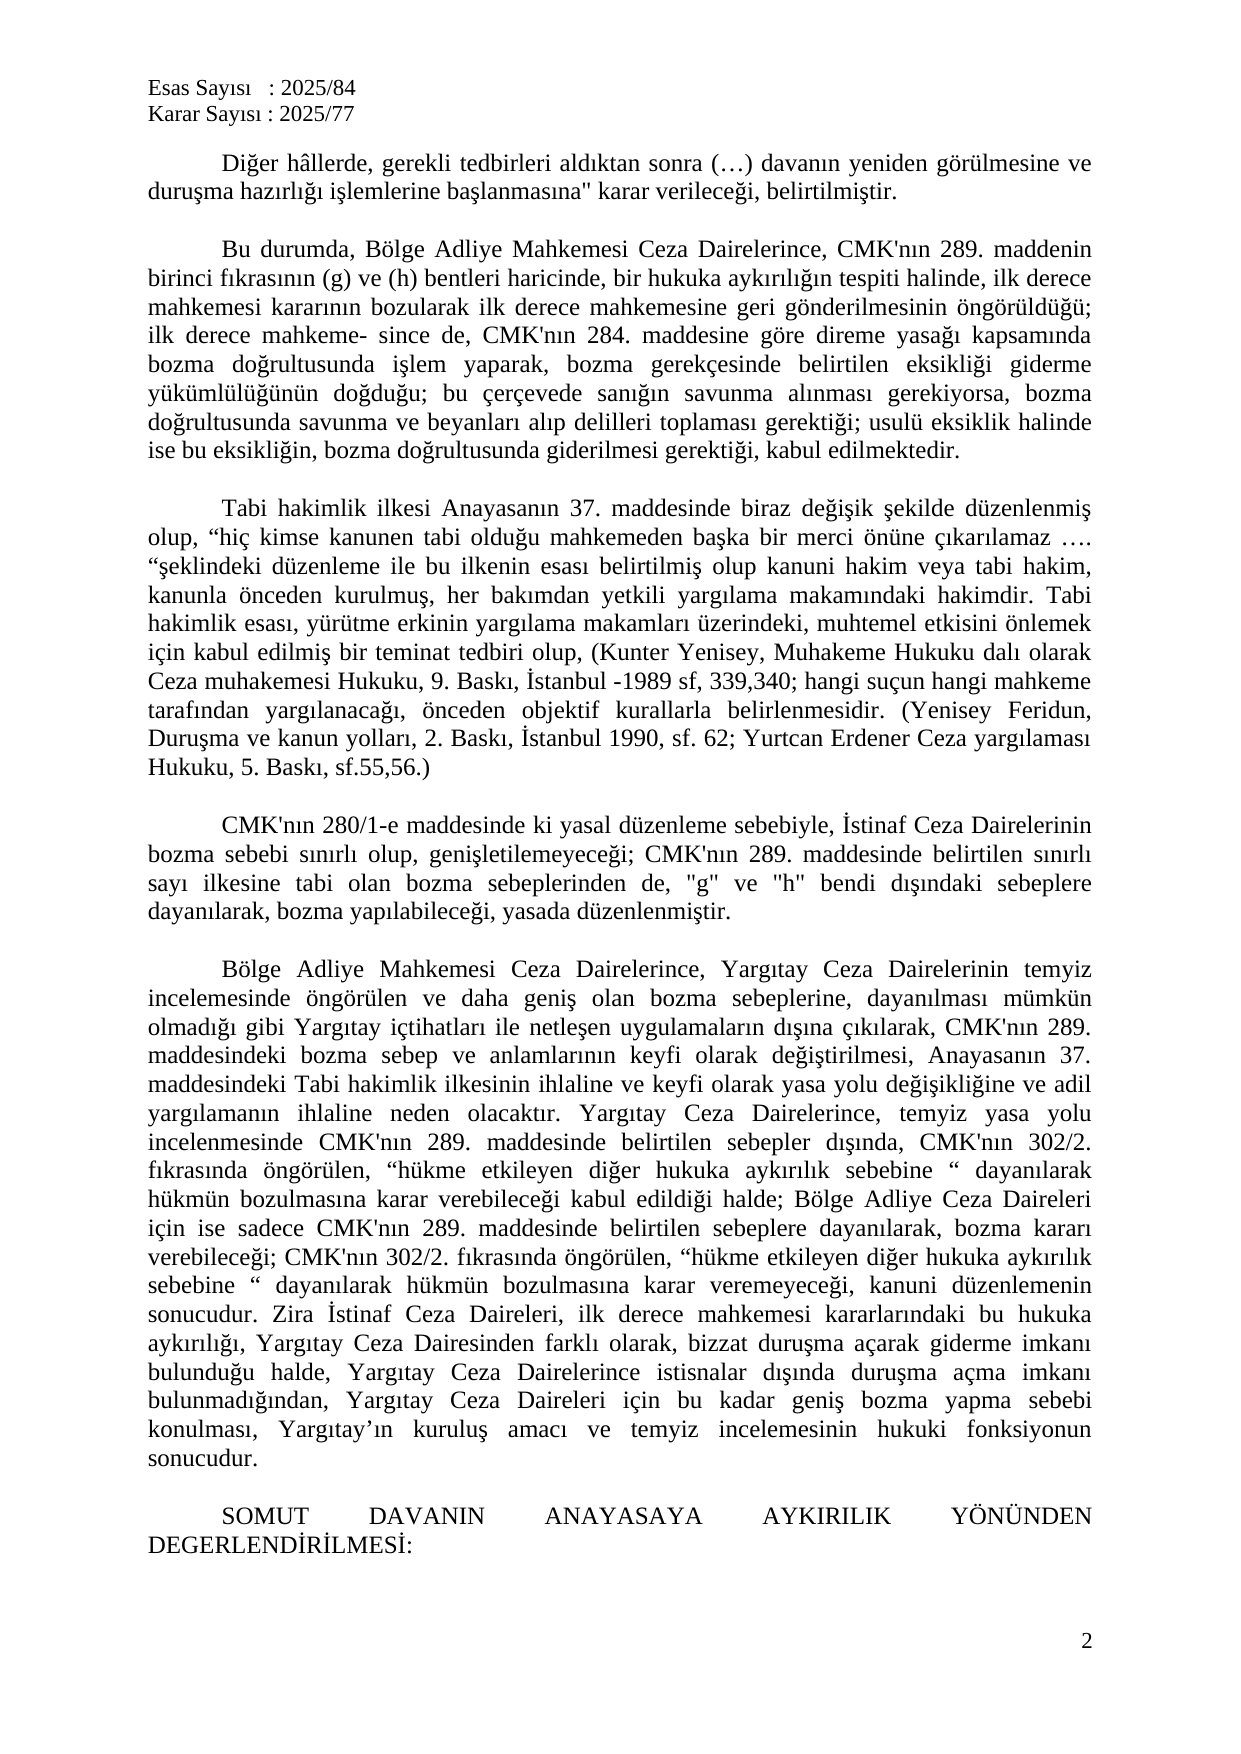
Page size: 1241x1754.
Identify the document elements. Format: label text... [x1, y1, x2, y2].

text SOMUT DAVANIN ANAYASAYA AYKIRILIK YÖNÜNDEN DEGERLENDİRİLMESİ: [148, 1501, 1093, 1558]
text Tabi hakimlik ilkesi Anayasanın 37. maddesinde biraz değişik şekilde düzenlenmiş olup, “hiç kimse kanunen tabi olduğu mahkemeden başka bir merci önüne çıkarılamaz …. “şeklindeki düzenleme ile bu ilkenin esası belirtilmiş olup kanuni hakim veya tabi hakim, kanunla önceden kurulmuş, her bakımdan yetkili yargılama makamındaki hakimdir. Tabi hakimlik esası, yürütme erkinin yargılama makamları üzerindeki, muhtemel etkisini önlemek için kabul edilmiş bir teminat tedbiri olup, (Kunter Yenisey, Muhakeme Hukuku dalı olarak Ceza muhakemesi Hukuku, 9. Baskı, İstanbul -1989 sf, 339,340; hangi suçun hangi mahkeme tarafından yargılanacağı, önceden objektif kurallarla belirlenmesidir. (Yenisey Feridun, Duruşma ve kanun yolları, 2. Baskı, İstanbul 1990, sf. 62; Yurtcan Erdener Ceza yargılaması Hukuku, 5. Baskı, sf.55,56.) [148, 493, 1093, 781]
text CMK'nın 280/1-e maddesinde ki yasal düzenleme sebebiyle, İstinaf Ceza Dairelerinin bozma sebebi sınırlı olup, genişletilemeyeceği; CMK'nın 289. maddesinde belirtilen sınırlı sayı ilkesine tabi olan bozma sebeplerinden de, "g" ve "h" bendi dışındaki sebeplere dayanılarak, bozma yapılabileceği, yasada düzenlenmiştir. [148, 810, 1093, 925]
text Bu durumda, Bölge Adliye Mahkemesi Ceza Dairelerince, CMK'nın 289. maddenin birinci fıkrasının (g) ve (h) bentleri haricinde, bir hukuka aykırılığın tespiti halinde, ilk derece mahkemesi kararının bozularak ilk derece mahkemesine geri gönderilmesinin öngörüldüğü; ilk derece mahkeme- since de, CMK'nın 284. maddesine göre direme yasağı kapsamında bozma doğrultusunda işlem yaparak, bozma gerekçesinde belirtilen eksikliği giderme yükümlülüğünün doğduğu; bu çerçevede sanığın savunma alınması gerekiyorsa, bozma doğrultusunda savunma ve beyanları alıp delilleri toplaması gerektiği; usulü eksiklik halinde ise bu eksikliğin, bozma doğrultusunda giderilmesi gerektiği, kabul edilmektedir. [148, 234, 1093, 464]
text Bölge Adliye Mahkemesi Ceza Dairelerince, Yargıtay Ceza Dairelerinin temyiz incelemesinde öngörülen ve daha geniş olan bozma sebeplerine, dayanılması mümkün olmadığı gibi Yargıtay içtihatları ile netleşen uygulamaların dışına çıkılarak, CMK'nın 289. maddesindeki bozma sebep ve anlamlarının keyfi olarak değiştirilmesi, Anayasanın 37. maddesindeki Tabi hakimlik ilkesinin ihlaline ve keyfi olarak yasa yolu değişikliğine ve adil yargılamanın ihlaline neden olacaktır. Yargıtay Ceza Dairelerince, temyiz yasa yolu incelenmesinde CMK'nın 289. maddesinde belirtilen sebepler dışında, CMK'nın 302/2. fıkrasında öngörülen, “hükme etkileyen diğer hukuka aykırılık sebebine “ dayanılarak hükmün bozulmasına karar verebileceği kabul edildiği halde; Bölge Adliye Ceza Daireleri için ise sadece CMK'nın 289. maddesinde belirtilen sebeplere dayanılarak, bozma kararı verebileceği; CMK'nın 302/2. fıkrasında öngörülen, “hükme etkileyen diğer hukuka aykırılık sebebine “ dayanılarak hükmün bozulmasına karar veremeyeceği, kanuni düzenlemenin sonucudur. Zira İstinaf Ceza Daireleri, ilk derece mahkemesi kararlarındaki bu hukuka aykırılığı, Yargıtay Ceza Dairesinden farklı olarak, bizzat duruşma açarak giderme imkanı bulunduğu halde, Yargıtay Ceza Dairelerince istisnalar dışında duruşma açma imkanı bulunmadığından, Yargıtay Ceza Daireleri için bu kadar geniş bozma yapma sebebi konulması, Yargıtay’ın kuruluş amacı ve temyiz incelemesinin hukuki fonksiyonun sonucudur. [148, 954, 1093, 1472]
text Diğer hâllerde, gerekli tedbirleri aldıktan sonra (…) davanın yeniden görülmesine ve duruşma hazırlığı işlemlerine başlanmasına" karar verileceği, belirtilmiştir. [148, 148, 1093, 205]
